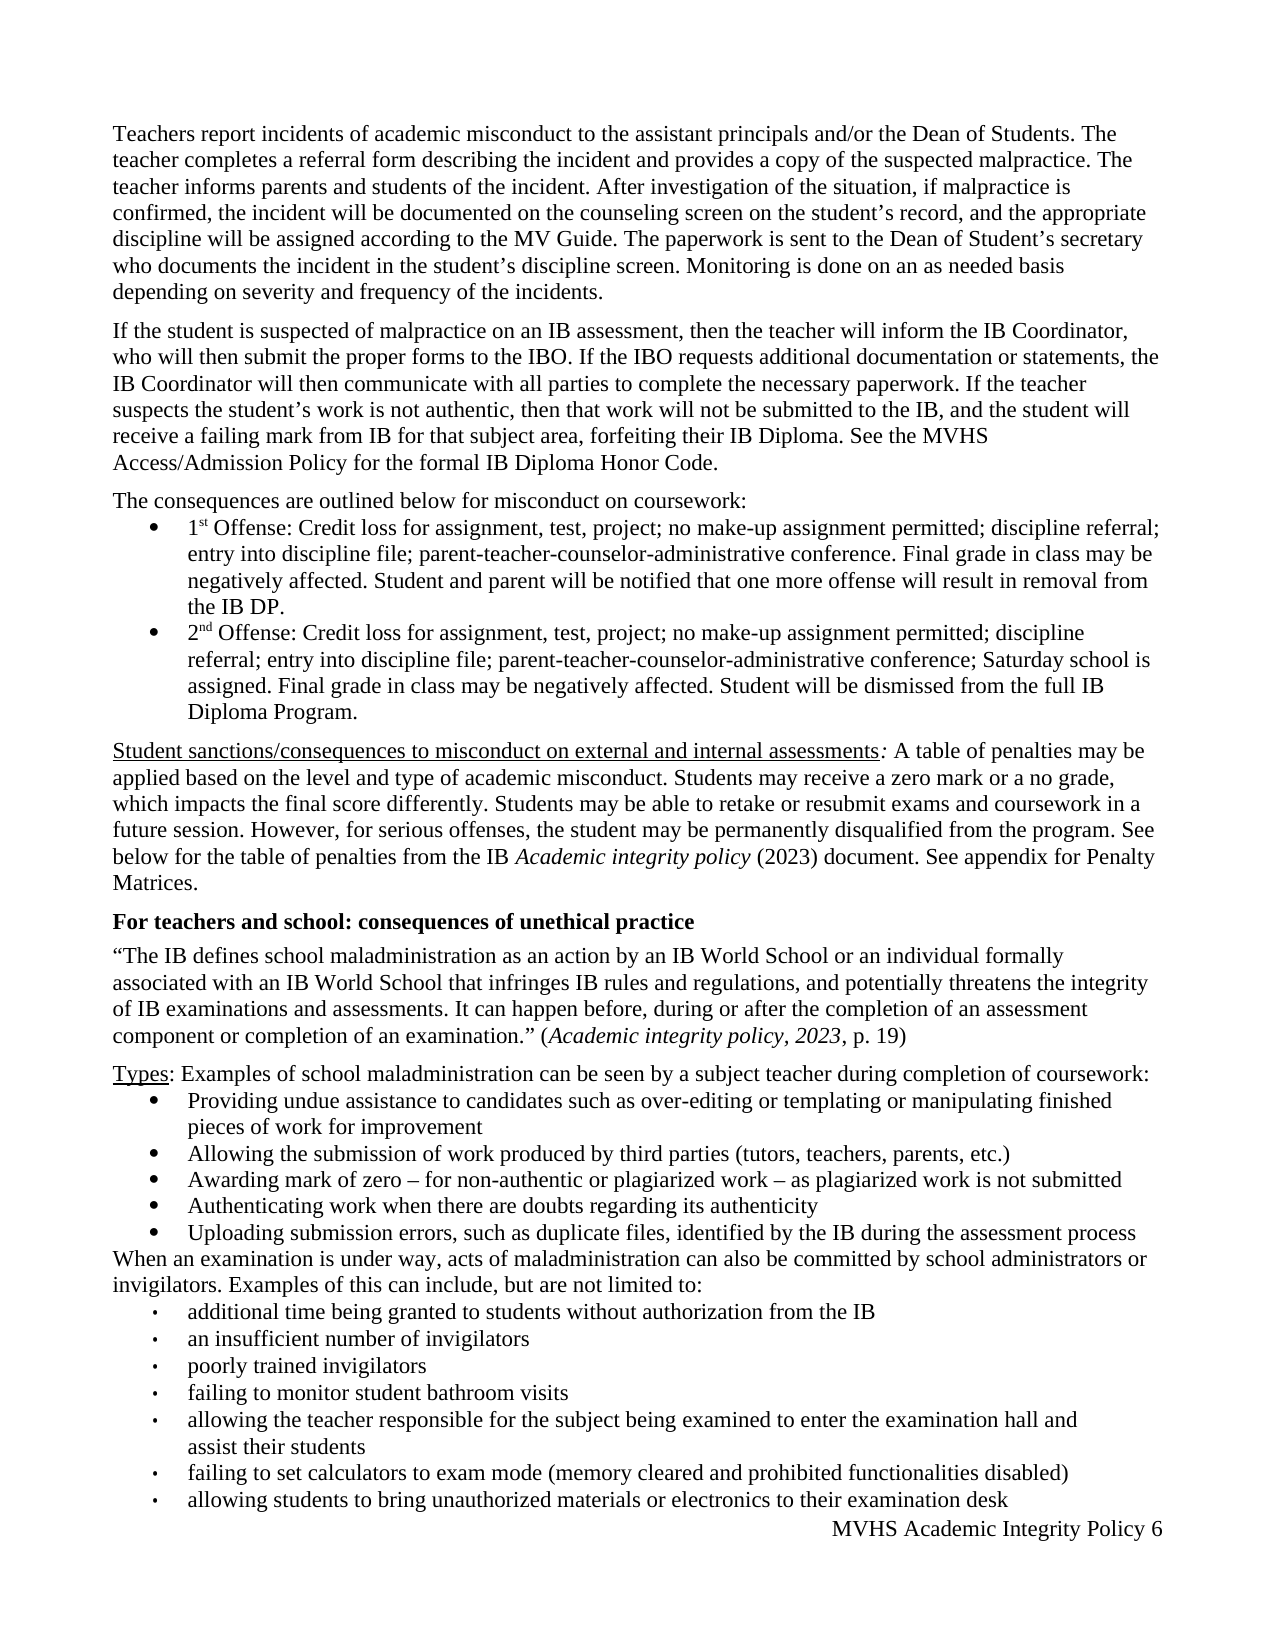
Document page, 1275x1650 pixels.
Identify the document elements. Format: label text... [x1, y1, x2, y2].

list allowing students to bring unauthorized materials or electronics to their examination desk [150, 1487, 1162, 1514]
list failing to set calculators to exam mode (memory cleared and prohibited functionalities disabled) [150, 1459, 1162, 1487]
text When an examination is under way, acts of maladministration can also be committed by school administrators or invigilators. Examples of this can include, but are not limited to: [112, 1245, 1162, 1298]
text Student sanctions/consequences to misconduct on external and internal assessments: A table of penalties may be applied based on the level and type of academic misconduct. Students may receive a zero mark or a no grade, which impacts the final score differently. Students may be able to retake or resubmit exams and coursework in a future session. However, for serious offenses, the student may be permanently disqualified from the program. See below for the table of penalties from the IB Academic integrity policy (2023) document. See appendix for Penalty Matrices. [112, 737, 1162, 895]
list Authenticating work when there are doubts regarding its authenticity [150, 1192, 1162, 1219]
list assist their students [187, 1433, 1162, 1459]
list 2nd Offense: Credit loss for assignment, test, project; no make-up assignment permitted; discipline referral; entry into discipline file; parent-teacher-counselor-administrative conference; Saturday school is assigned. Final grade in class may be negatively affected. Student will be dismissed from the full IB Diploma Program. [150, 619, 1162, 725]
text “The IB defines school maladministration as an action by an IB World School or an individual formally associated with an IB World School that infringes IB rules and regulations, and potentially threatens the integrity of IB examinations and assessments. It can happen before, during or after the completion of an assessment component or completion of an examination.” (Academic integrity policy, 2023, p. 19) [112, 943, 1162, 1048]
text The consequences are outlined below for misconduct on coursework: [112, 488, 1162, 514]
list allowing the teacher responsible for the subject being examined to enter the examination hall and [150, 1406, 1162, 1433]
list Uploading submission errors, such as duplicate files, identified by the IB during the assessment process [150, 1219, 1162, 1245]
list an insufficient number of invigilators [150, 1325, 1162, 1352]
text Teachers report incidents of academic misconduct to the assistant principals and/or the Dean of Students. The teacher completes a referral form describing the incident and provides a copy of the suspected malpractice. The teacher informs parents and students of the incident. After investigation of the situation, if malpractice is confirmed, the incident will be documented on the counseling screen on the student’s record, and the appropriate discipline will be assigned according to the MV Guide. The paperwork is sent to the Dean of Student’s secretary who documents the incident in the student’s discipline screen. Monitoring is done on an as needed basis depending on severity and frequency of the incidents. [112, 120, 1162, 304]
list failing to monitor student bathroom visits [150, 1379, 1162, 1406]
list Providing undue assistance to candidates such as over-editing or templating or manipulating finished pieces of work for improvement [150, 1087, 1162, 1139]
text If the student is suspected of malpractice on an IB assessment, then the teacher will inform the IB Coordinator, who will then submit the proper forms to the IBO. If the IBO requests additional documentation or statements, the IB Coordinator will then communicate with all parties to complete the necessary paperwork. If the teacher suspects the student’s work is not authentic, then that work will not be submitted to the IB, and the student will receive a failing mark from IB for that subject area, forfeiting their IB Diploma. See the MVHS Access/Admission Policy for the formal IB Diploma Honor Code. [112, 317, 1162, 475]
list additional time being granted to students without authorization from the IB [150, 1298, 1162, 1325]
list 1st Offense: Credit loss for assignment, test, project; no make-up assignment permitted; discipline referral; entry into discipline file; parent-teacher-counselor-administrative conference. Final grade in class may be negatively affected. Student and parent will be notified that one more offense will result in removal from the IB DP. [150, 514, 1162, 619]
text For teachers and school: consequences of unethical practice [112, 908, 1162, 934]
list Allowing the submission of work produced by third parties (tutors, teachers, parents, etc.) [150, 1139, 1162, 1166]
list Awarding mark of zero – for non-authentic or plagiarized work – as plagiarized work is not submitted [150, 1166, 1162, 1192]
text Types: Examples of school maladministration can be seen by a subject teacher during completion of coursework: [112, 1061, 1162, 1087]
list poorly trained invigilators [150, 1352, 1162, 1379]
